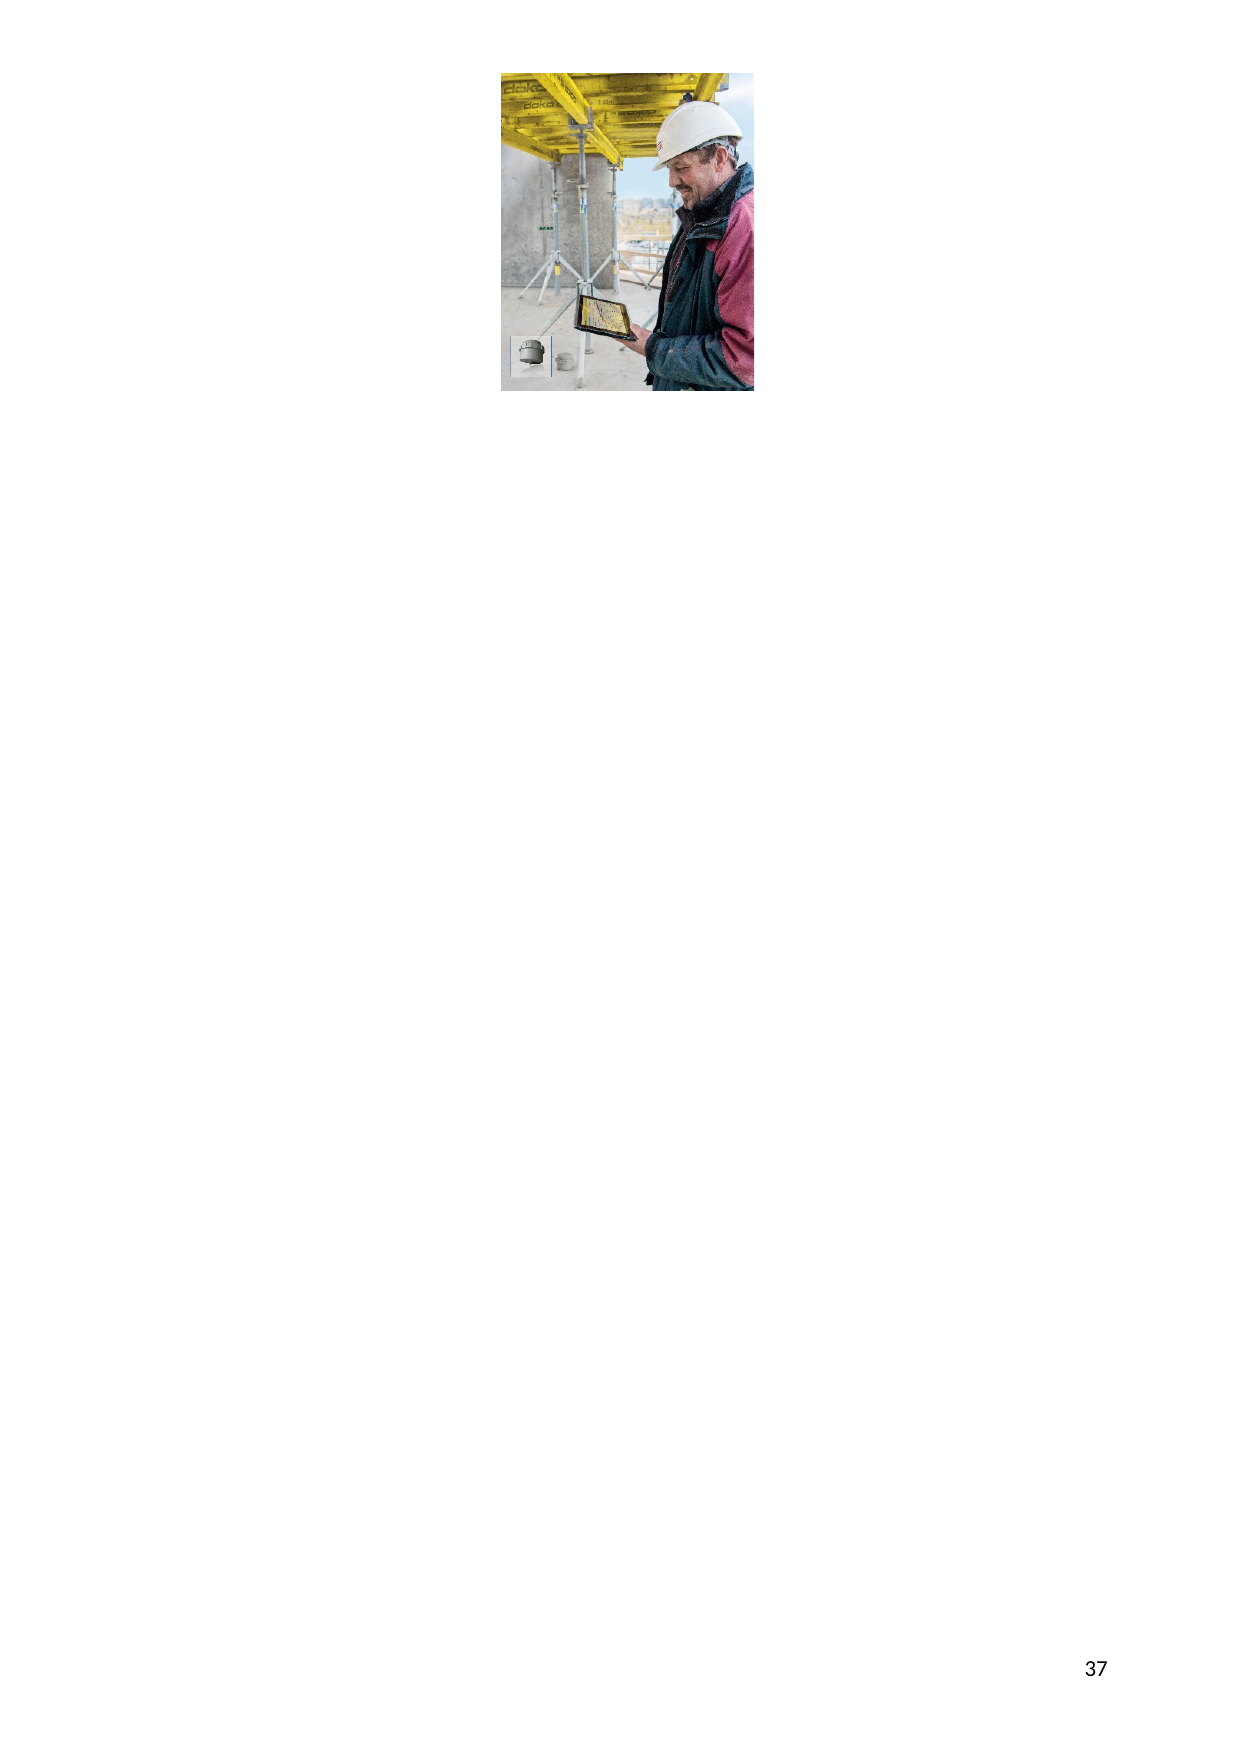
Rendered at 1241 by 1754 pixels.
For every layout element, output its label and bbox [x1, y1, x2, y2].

picture [501, 73, 755, 391]
